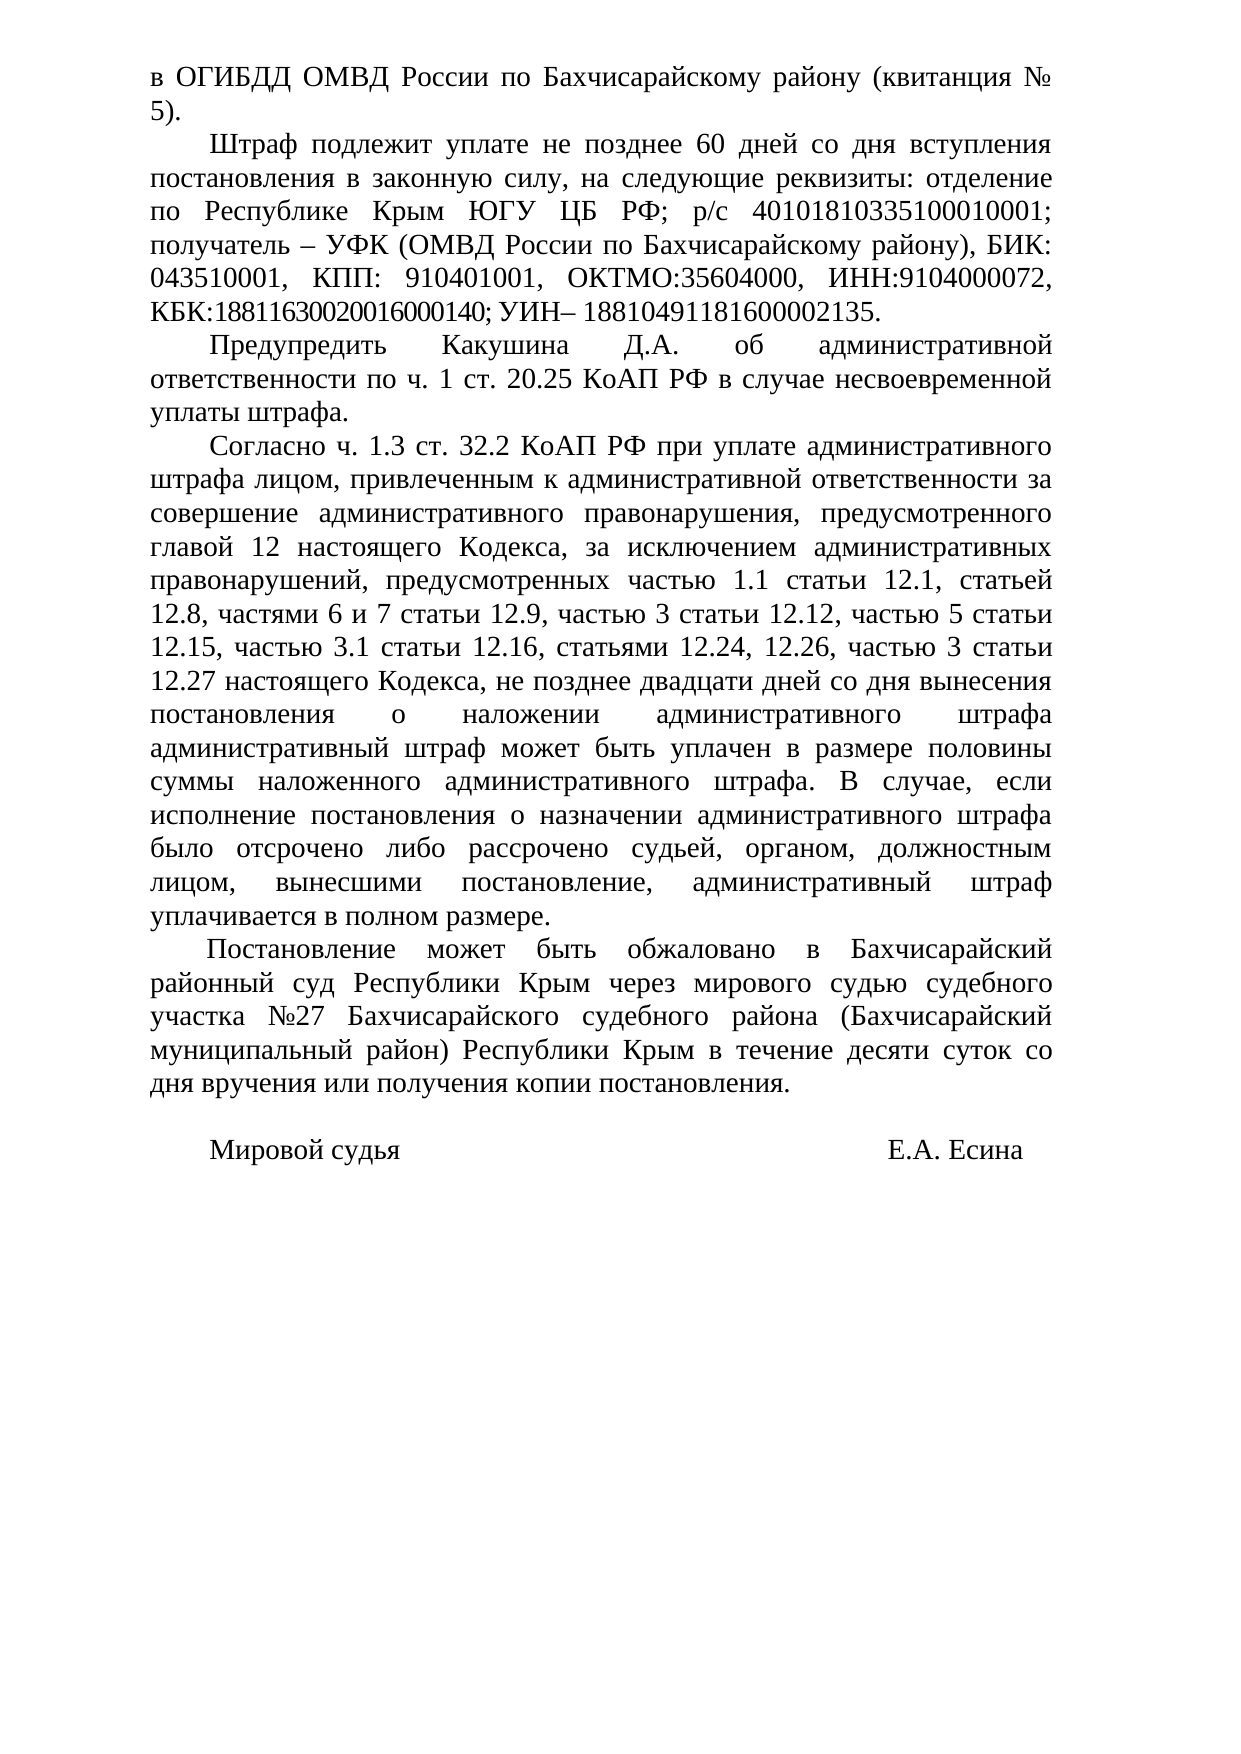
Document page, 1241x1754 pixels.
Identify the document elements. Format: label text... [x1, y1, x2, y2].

text Мировой судья Е.А. Есина [150, 1132, 1053, 1166]
text Предупредить Какушина Д.А. об административной ответственности по ч. 1 ст. 20.25 КоАП РФ в случае несвоевременной уплаты штрафа. [150, 327, 1053, 428]
text Постановление может быть обжаловано в Бахчисарайский районный суд Республики Крым через мирового судью судебного участка №27 Бахчисарайского судебного района (Бахчисарайский муниципальный район) Республики Крым в течение десяти суток со дня вручения или получения копии постановления. [150, 931, 1053, 1099]
text Штраф подлежит уплате не позднее 60 дней со дня вступления постановления в законную силу, на следующие реквизиты: отделение по Республике Крым ЮГУ ЦБ РФ; р/с 40101810335100010001; получатель – УФК (ОМВД России по Бахчисарайскому району), БИК: 043510001, КПП: 910401001, ОКТМО:35604000, ИНН:9104000072, КБК:18811630020016000140; УИН– 18810491181600002135. [150, 126, 1053, 327]
text Согласно ч. 1.3 ст. 32.2 КоАП РФ при уплате административного штрафа лицом, привлеченным к административной ответственности за совершение административного правонарушения, предусмотренного главой 12 настоящего Кодекса, за исключением административных правонарушений, предусмотренных частью 1.1 статьи 12.1, статьей 12.8, частями 6 и 7 статьи 12.9, частью 3 статьи 12.12, частью 5 статьи 12.15, частью 3.1 статьи 12.16, статьями 12.24, 12.26, частью 3 статьи 12.27 настоящего Кодекса, не позднее двадцати дней со дня вынесения постановления о наложении административного штрафа административный штраф может быть уплачен в размере половины суммы наложенного административного штрафа. В случае, если исполнение постановления о назначении административного штрафа было отсрочено либо рассрочено судьей, органом, должностным лицом, вынесшими постановление, административный штраф уплачивается в полном размере. [150, 428, 1053, 931]
